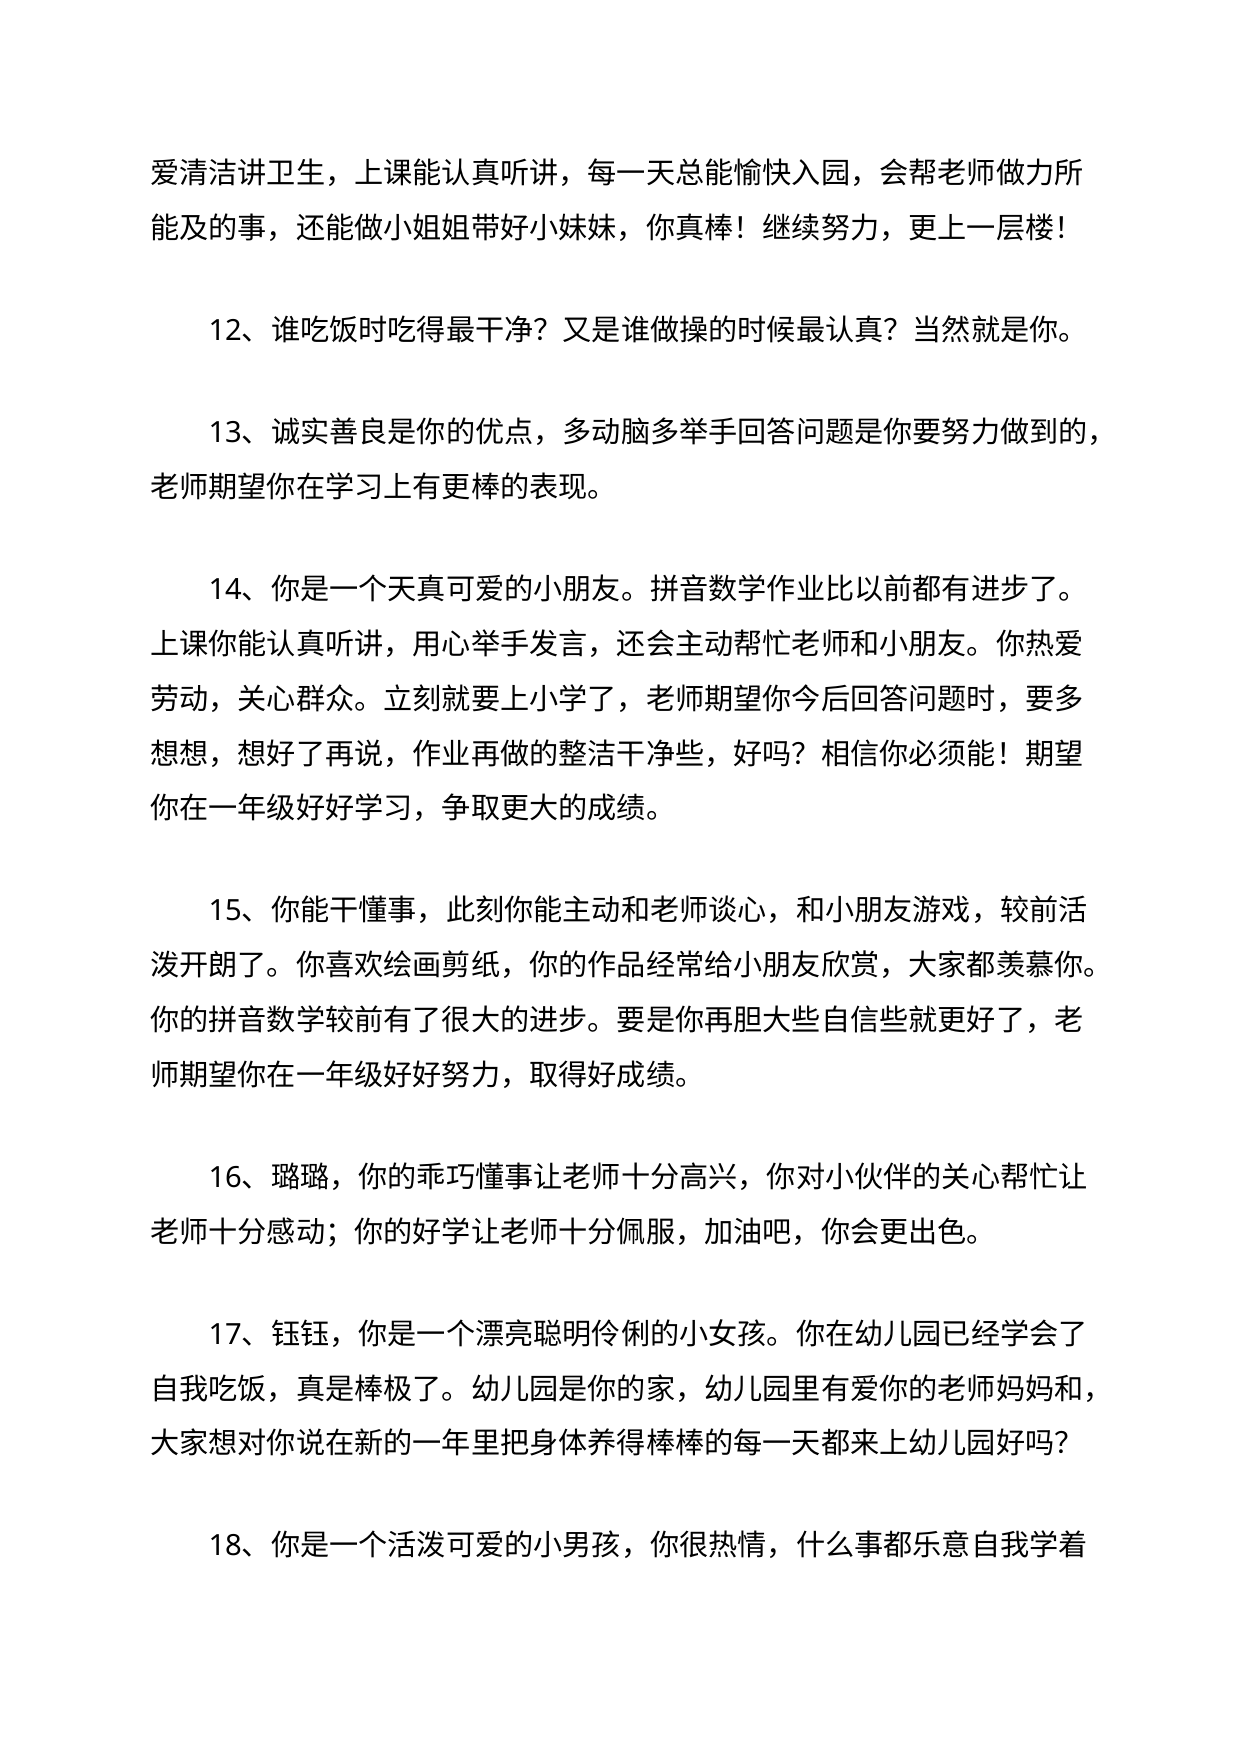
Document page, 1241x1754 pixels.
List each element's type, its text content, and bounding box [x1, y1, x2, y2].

text 15、你能干懂事，此刻你能主动和老师谈心，和小朋友游戏，较前活泼开朗了。你喜欢绘画剪纸，你的作品经常给小朋友欣赏，大家都羡慕你。你的拼音数学较前有了很大的进步。要是你再胆大些自信些就更好了，老师期望你在一年级好好努力，取得好成绩。 [150, 887, 1090, 1094]
text 12、谁吃饭时吃得最干净？又是谁做操的时候最认真？当然就是你。 [150, 307, 1090, 349]
text 17、钰钰，你是一个漂亮聪明伶俐的小女孩。你在幼儿园已经学会了自我吃饭，真是棒极了。幼儿园是你的家，幼儿园里有爱你的老师妈妈和，大家想对你说在新的一年里把身体养得棒棒的每一天都来上幼儿园好吗？ [150, 1310, 1090, 1462]
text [150, 1522, 1090, 1564]
text 14、你是一个天真可爱的小朋友。拼音数学作业比以前都有进步了。上课你能认真听讲，用心举手发言，还会主动帮忙老师和小朋友。你热爱劳动，关心群众。立刻就要上小学了，老师期望你今后回答问题时，要多想想，想好了再说，作业再做的整洁干净些，好吗？相信你必须能！期望你在一年级好好学习，争取更大的成绩。 [150, 565, 1090, 827]
text 13、诚实善良是你的优点，多动脑多举手回答问题是你要努力做到的，老师期望你在学习上有更棒的表现。 [150, 409, 1090, 506]
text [150, 150, 1090, 247]
text 16、璐璐，你的乖巧懂事让老师十分高兴，你对小伙伴的关心帮忙让老师十分感动；你的好学让老师十分佩服，加油吧，你会更出色。 [150, 1153, 1090, 1251]
